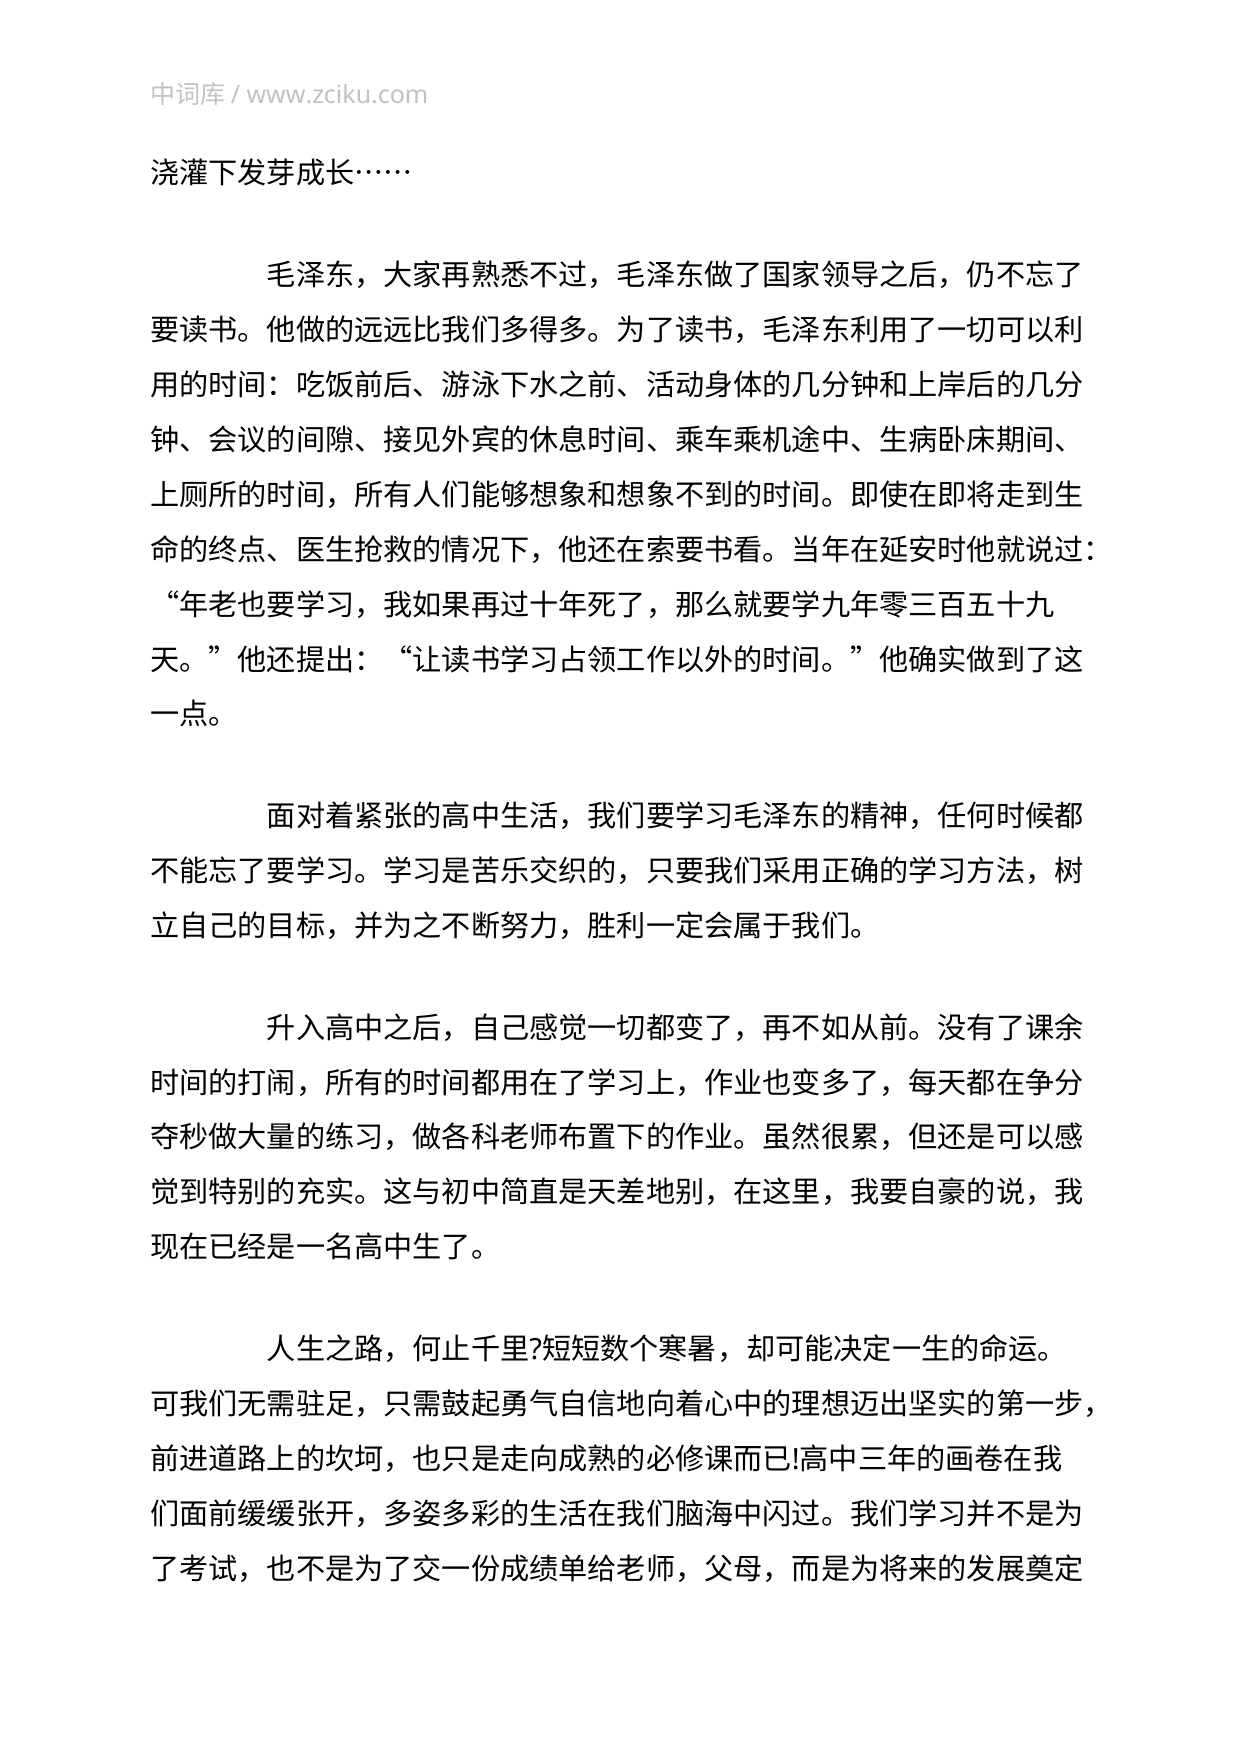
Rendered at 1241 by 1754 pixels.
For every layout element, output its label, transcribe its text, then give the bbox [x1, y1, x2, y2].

text 升入高中之后，自己感觉一切都变了，再不如从前。没有了课余时间的打闹，所有的时间都用在了学习上，作业也变多了，每天都在争分夺秒做大量的练习，做各科老师布置下的作业。虽然很累，但还是可以感觉到特别的充实。这与初中简直是天差地别，在这里，我要自豪的说，我现在已经是一名高中生了。 [150, 1004, 1090, 1266]
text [150, 1326, 1090, 1588]
text 面对着紧张的高中生活，我们要学习毛泽东的精神，任何时候都不能忘了要学习。学习是苦乐交织的，只要我们采用正确的学习方法，树立自己的目标，并为之不断努力，胜利一定会属于我们。 [150, 793, 1090, 945]
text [150, 150, 1090, 192]
text 毛泽东，大家再熟悉不过，毛泽东做了国家领导之后，仍不忘了要读书。他做的远远比我们多得多。为了读书，毛泽东利用了一切可以利用的时间：吃饭前后、游泳下水之前、活动身体的几分钟和上岸后的几分钟、会议的间隙、接见外宾的休息时间、乘车乘机途中、生病卧床期间、上厕所的时间，所有人们能够想象和想象不到的时间。即使在即将走到生命的终点、医生抢救的情况下，他还在索要书看。当年在延安时他就说过：“年老也要学习，我如果再过十年死了，那么就要学九年零三百五十九天。”他还提出：“让读书学习占领工作以外的时间。”他确实做到了这一点。 [150, 252, 1090, 733]
